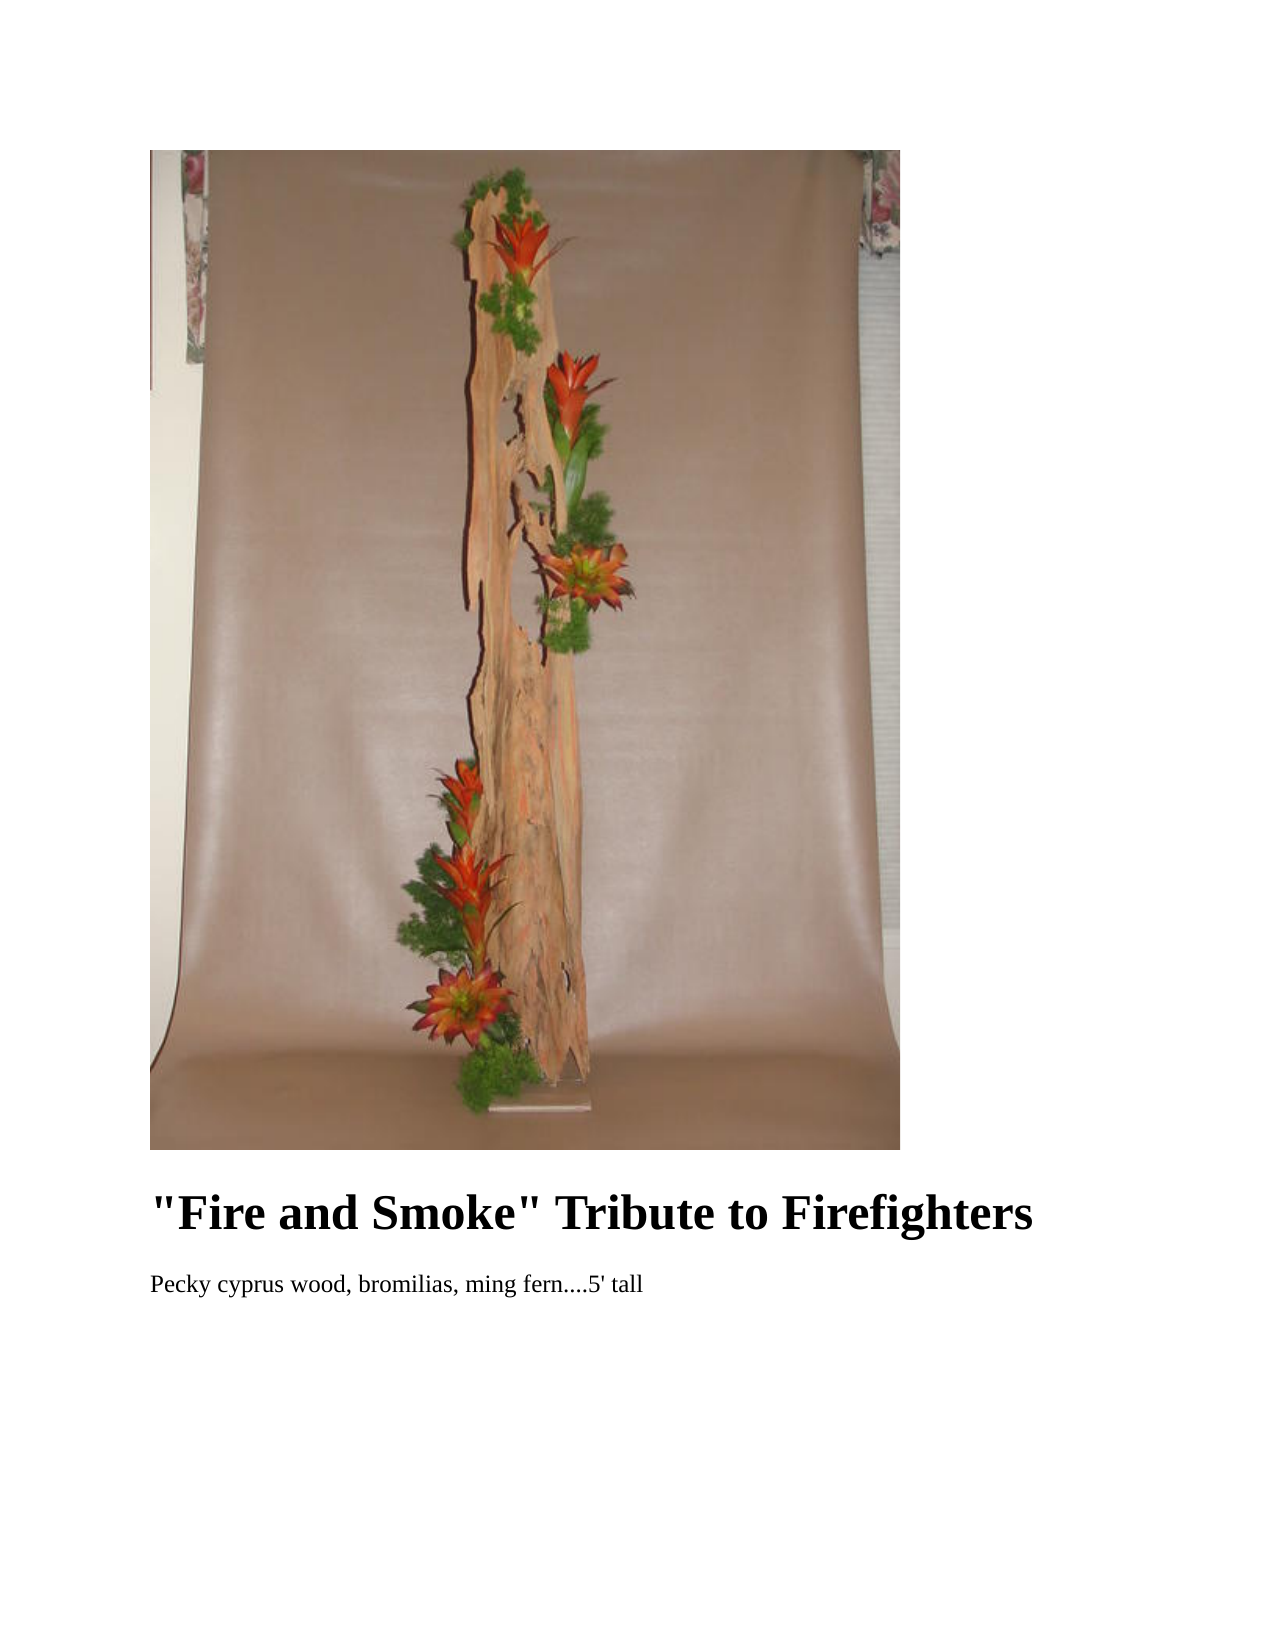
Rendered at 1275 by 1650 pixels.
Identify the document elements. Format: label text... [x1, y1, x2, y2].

text Pecky cyprus wood, bromilias, ming fern....5' tall [150, 1269, 1125, 1298]
text "Fire and Smoke" Tribute to Firefighters [150, 1183, 1125, 1240]
picture [150, 150, 901, 1150]
